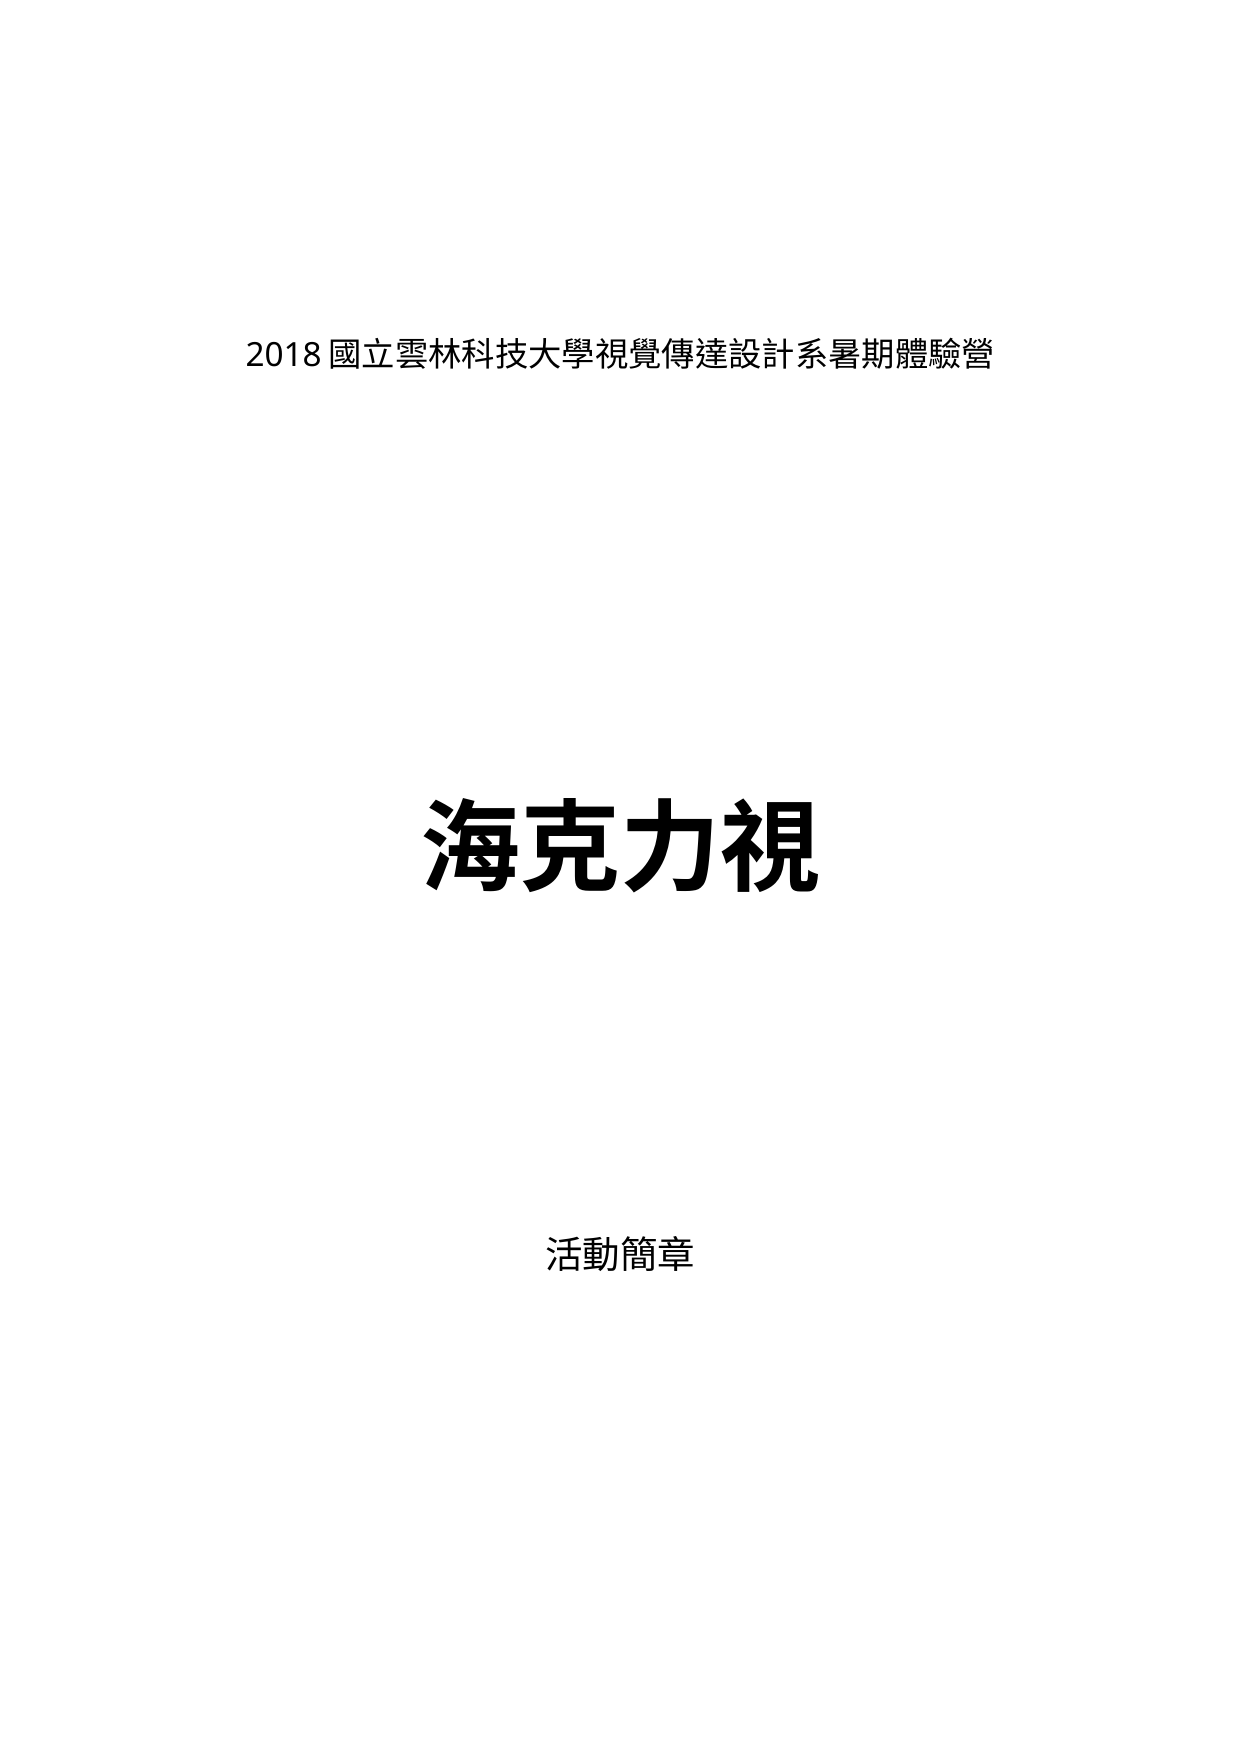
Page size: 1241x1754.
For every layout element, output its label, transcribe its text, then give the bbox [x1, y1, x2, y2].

text 海克力視 [112, 764, 1128, 914]
text 活動簡章 [112, 1214, 1128, 1289]
text 2018國立雲林科技大學視覺傳達設計系暑期體驗營 [112, 314, 1128, 389]
